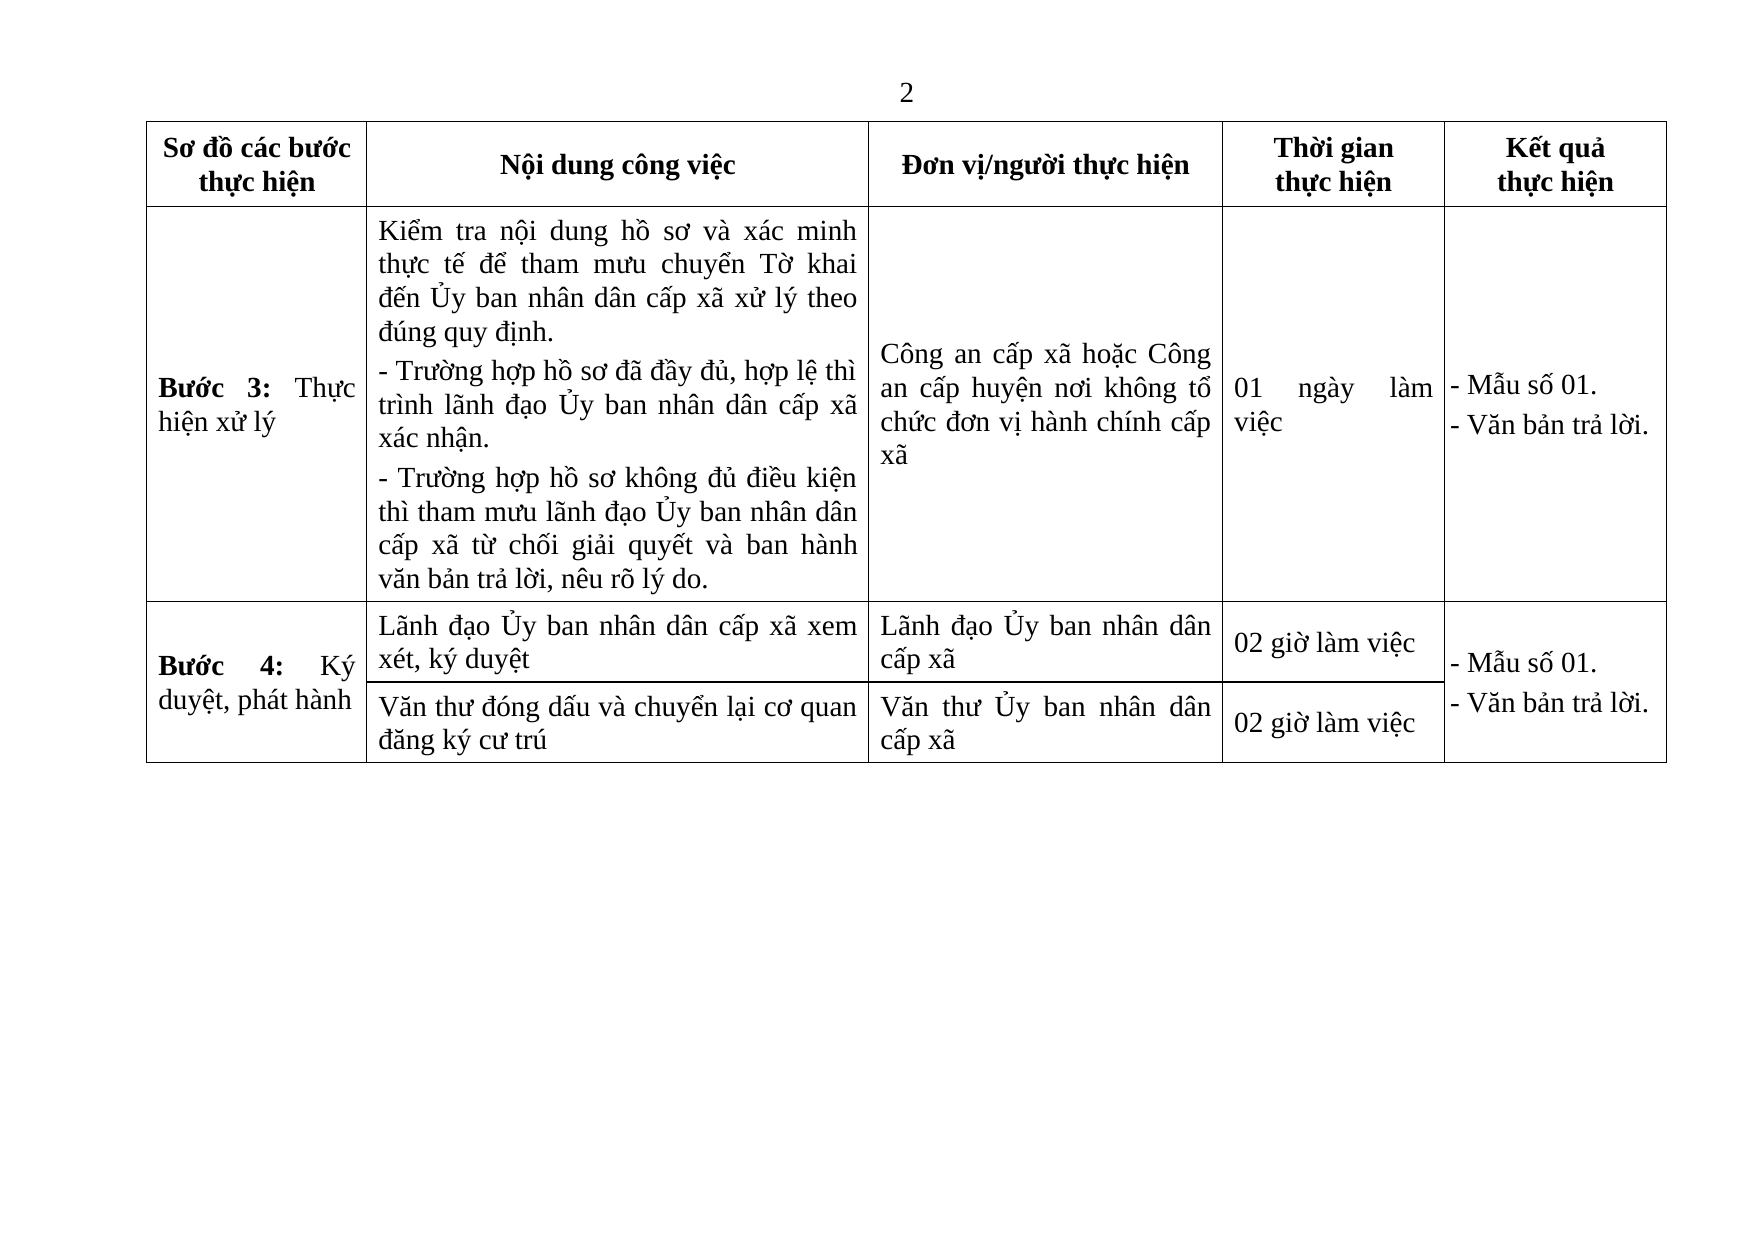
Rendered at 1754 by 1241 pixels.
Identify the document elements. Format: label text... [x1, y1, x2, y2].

table_header Kết quả thực hiện [1445, 122, 1666, 206]
table_cell Văn thư Ủy ban nhân dân cấp xã [869, 683, 1222, 762]
table_header Đơn vị/người thực hiện [869, 122, 1222, 206]
table_cell 02 giờ làm việc [1223, 602, 1444, 681]
table_header Sơ đồ các bước thực hiện [147, 122, 366, 206]
table_cell Lãnh đạo Ủy ban nhân dân cấp xã xem xét, ký duyệt [367, 602, 868, 681]
table_cell Bước 4: Ký duyệt, phát hành [147, 602, 366, 762]
table_cell 01 ngày làm việc [1223, 207, 1444, 601]
table_cell - Mẫu số 01. - Văn bản trả lời. [1445, 207, 1666, 601]
table_cell Bước 3: Thực hiện xử lý [147, 207, 366, 601]
table_cell Kiểm tra nội dung hồ sơ và xác minh thực tế để tham mưu chuyển Tờ khai đến Ủy ban nhân dân cấp xã xử lý theo đúng quy định. - Trường hợp hồ sơ đã đầy đủ, hợp lệ thì trình lãnh đạo Ủy ban nhân dân cấp xã xác nhận. - Trường hợp hồ sơ không đủ điều kiện thì tham mưu lãnh đạo Ủy ban nhân dân cấp xã từ chối giải quyết và ban hành văn bản trả lời, nêu rõ lý do. [367, 207, 868, 601]
table_header Thời gian thực hiện [1223, 122, 1444, 206]
table_header Nội dung công việc [367, 122, 868, 206]
table_cell Văn thư đóng dấu và chuyển lại cơ quan đăng ký cư trú [367, 683, 868, 762]
table_cell Lãnh đạo Ủy ban nhân dân cấp xã [869, 602, 1222, 681]
table_cell - Mẫu số 01. - Văn bản trả lời. [1445, 602, 1666, 762]
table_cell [869, 207, 1222, 601]
table_cell 02 giờ làm việc [1223, 683, 1444, 762]
